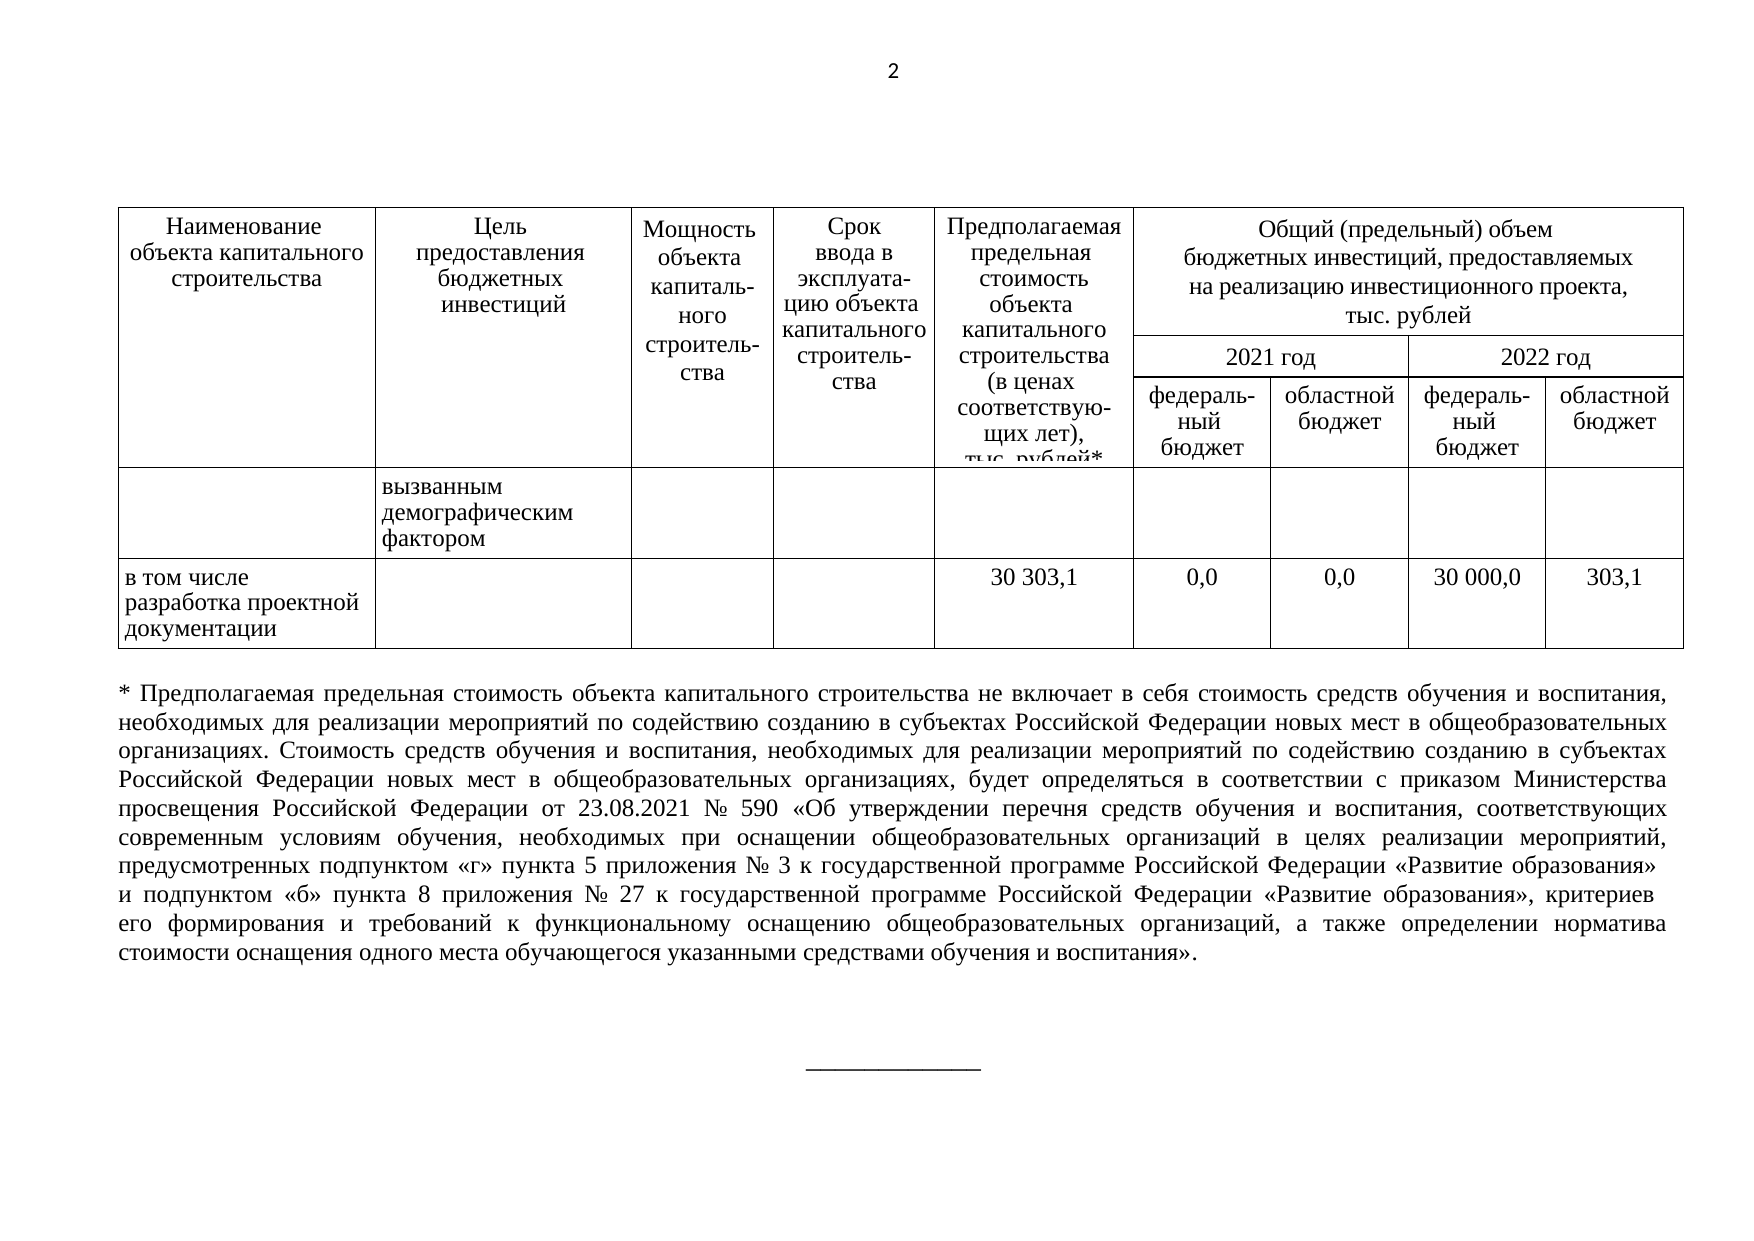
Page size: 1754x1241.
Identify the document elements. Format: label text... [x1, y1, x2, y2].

table_cell [935, 468, 1133, 557]
table_cell областной бюджет [1271, 378, 1408, 467]
table_cell [1409, 468, 1545, 557]
table_header Срок ввода в эксплуата-цию объекта капитального строитель-ства [774, 208, 934, 467]
table_cell 303,1 [1546, 559, 1683, 648]
table_header Общий (предельный) объем бюджетных инвестиций, предоставляемых на реализацию инвестиционного проекта, тыс. рублей [1134, 208, 1683, 335]
text * Предполагаемая предельная стоимость объекта капитального строительства не включает в себя стоимость средств обучения и воспитания, необходимых для реализации мероприятий по содействию созданию в субъектах Российской Федерации новых мест в общеобразовательных организациях. Стоимость средств обучения и воспитания, необходимых для реализации мероприятий по содействию созданию в субъектах Российской Федерации новых мест в общеобразовательных организациях, будет определяться в соответствии с приказом Министерства просвещения Российской Федерации от 23.08.2021 № 590 «Об утверждении перечня средств обучения и воспитания, соответствующих современным условиям обучения, необходимых при оснащении общеобразовательных организаций в целях реализации мероприятий, предусмотренных подпунктом «г» пункта 5 приложения № 3 к государственной программе Российской Федерации «Развитие образования» и подпунктом «б» пункта 8 приложения № 27 к государственной программе Российской Федерации «Развитие образования», критериев его формирования и требований к функциональному оснащению общеобразовательных организаций, а также определении норматива стоимости оснащения одного места обучающегося указанными средствами обучения и воспитания». [118, 678, 1668, 965]
table_cell [119, 468, 375, 557]
table_cell областной бюджет [1546, 378, 1683, 467]
table_cell [774, 559, 934, 648]
table_cell 2021 год [1134, 336, 1408, 376]
table_header Наименование объекта капитального строительства [119, 208, 375, 467]
table_cell 0,0 [1271, 559, 1408, 648]
table_header Предполагаемая предельная стоимость объекта капитального строительства (в ценах соответствую-щих лет), тыс. рублей* [935, 208, 1133, 467]
table_cell в том числе разработка проектной документации [119, 559, 375, 648]
table_cell федераль-ный бюджет [1134, 378, 1270, 467]
table_cell [1134, 468, 1270, 557]
table_header Мощность объекта капиталь- ного строитель- ства [632, 208, 773, 467]
table_cell федераль-ный бюджет [1409, 378, 1545, 467]
table_cell [774, 468, 934, 557]
table_cell [1271, 468, 1408, 557]
table_cell 30 303,1 [935, 559, 1133, 648]
table_cell 0,0 [1134, 559, 1270, 648]
table_cell 2022 год [1409, 336, 1683, 376]
table_cell [632, 559, 773, 648]
table_header Цель предоставления бюджетных инвестиций [376, 208, 631, 467]
text ____________ [118, 1040, 1668, 1074]
table_cell [632, 468, 773, 557]
table_cell [376, 559, 631, 648]
table_cell [1546, 468, 1683, 557]
table_cell вызванным демографическим фактором [376, 468, 631, 557]
table_cell 30 000,0 [1409, 559, 1545, 648]
